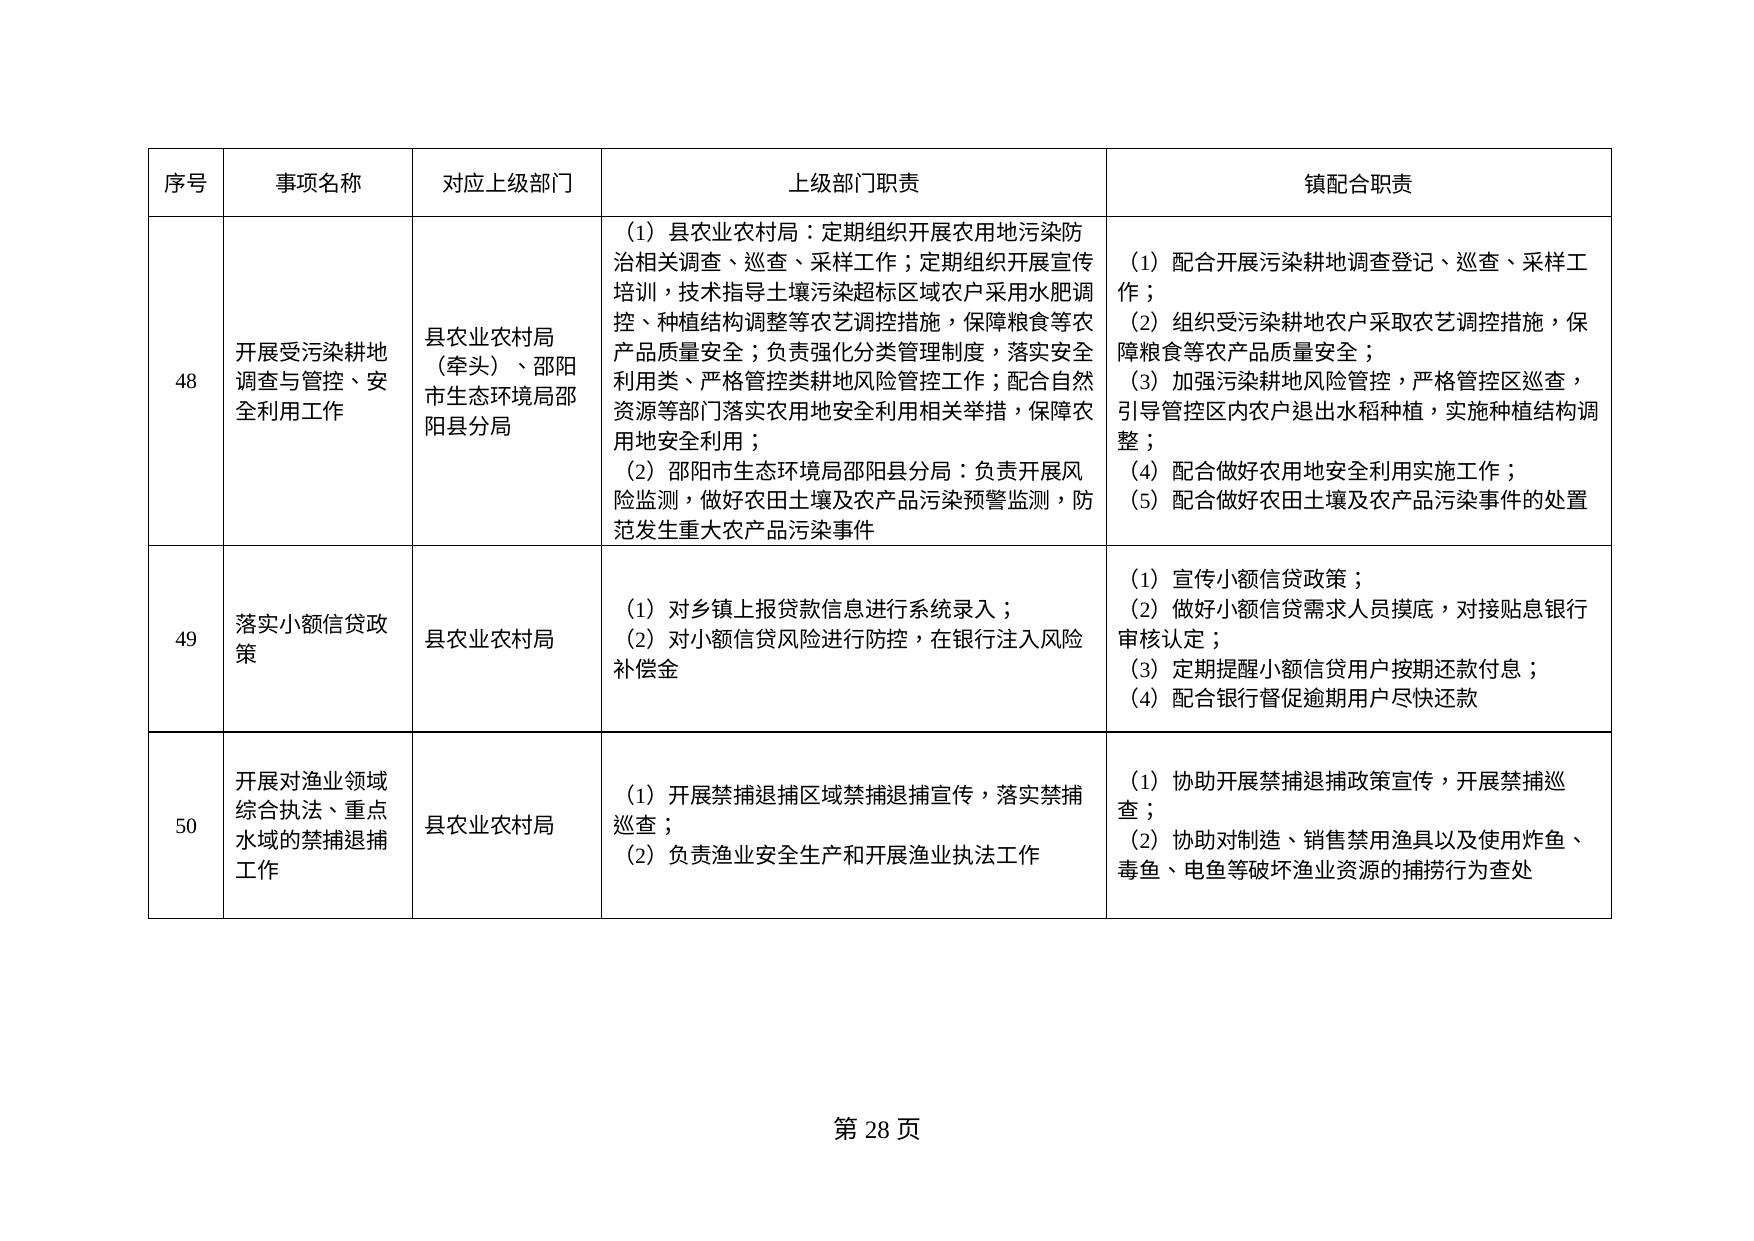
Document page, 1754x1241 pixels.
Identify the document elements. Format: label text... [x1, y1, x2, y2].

table_cell 县农业农村局 [413, 546, 601, 731]
table_header 序号 [149, 149, 223, 216]
table_header 上级部门职责 [602, 149, 1106, 216]
table_cell 49 [149, 546, 223, 731]
table_cell （1）协助开展禁捕退捕政策宣传，开展禁捕巡查； （2）协助对制造、销售禁用渔具以及使用炸鱼、毒鱼、电鱼等破坏渔业资源的捕捞行为查处 [1107, 733, 1611, 918]
table_header 镇配合职责 [1107, 149, 1611, 216]
table_header 对应上级部门 [413, 149, 601, 216]
table_cell （1）宣传小额信贷政策； （2）做好小额信贷需求人员摸底，对接贴息银行审核认定； （3）定期提醒小额信贷用户按期还款付息； （4）配合银行督促逾期用户尽快还款 [1107, 546, 1611, 731]
table_cell 县农业农村局 [413, 733, 601, 918]
table_cell 48 [149, 217, 223, 545]
table_cell 开展受污染耕地调查与管控、安全利用工作 [224, 217, 412, 545]
table_cell 开展对渔业领域综合执法、重点水域的禁捕退捕工作 [224, 733, 412, 918]
table_cell （1）配合开展污染耕地调查登记、巡查、采样工作； （2）组织受污染耕地农户采取农艺调控措施，保障粮食等农产品质量安全； （3）加强污染耕地风险管控，严格管控区巡查，引导管控区内农户退出水稻种植，实施种植结构调整； （4）配合做好农用地安全利用实施工作； （5）配合做好农田土壤及农产品污染事件的处置 [1107, 217, 1611, 545]
table_cell 落实小额信贷政策 [224, 546, 412, 731]
table_cell （1）开展禁捕退捕区域禁捕退捕宣传，落实禁捕巡查； （2）负责渔业安全生产和开展渔业执法工作 [602, 733, 1106, 918]
table_cell 50 [149, 733, 223, 918]
table_cell （1）对乡镇上报贷款信息进行系统录入； （2）对小额信贷风险进行防控，在银行注入风险补偿金 [602, 546, 1106, 731]
table_header 事项名称 [224, 149, 412, 216]
table_cell （1）县农业农村局：定期组织开展农用地污染防治相关调查、巡查、采样工作；定期组织开展宣传培训，技术指导土壤污染超标区域农户采用水肥调控、种植结构调整等农艺调控措施，保障粮食等农产品质量安全；负责强化分类管理制度，落实安全利用类、严格管控类耕地风险管控工作；配合自然资源等部门落实农用地安全利用相关举措，保障农用地安全利用； （2）邵阳市生态环境局邵阳县分局：负责开展风险监测，做好农田土壤及农产品污染预警监测，防范发生重大农产品污染事件 [602, 217, 1106, 545]
table_cell 县农业农村局（牵头）、邵阳市生态环境局邵阳县分局 [413, 217, 601, 545]
